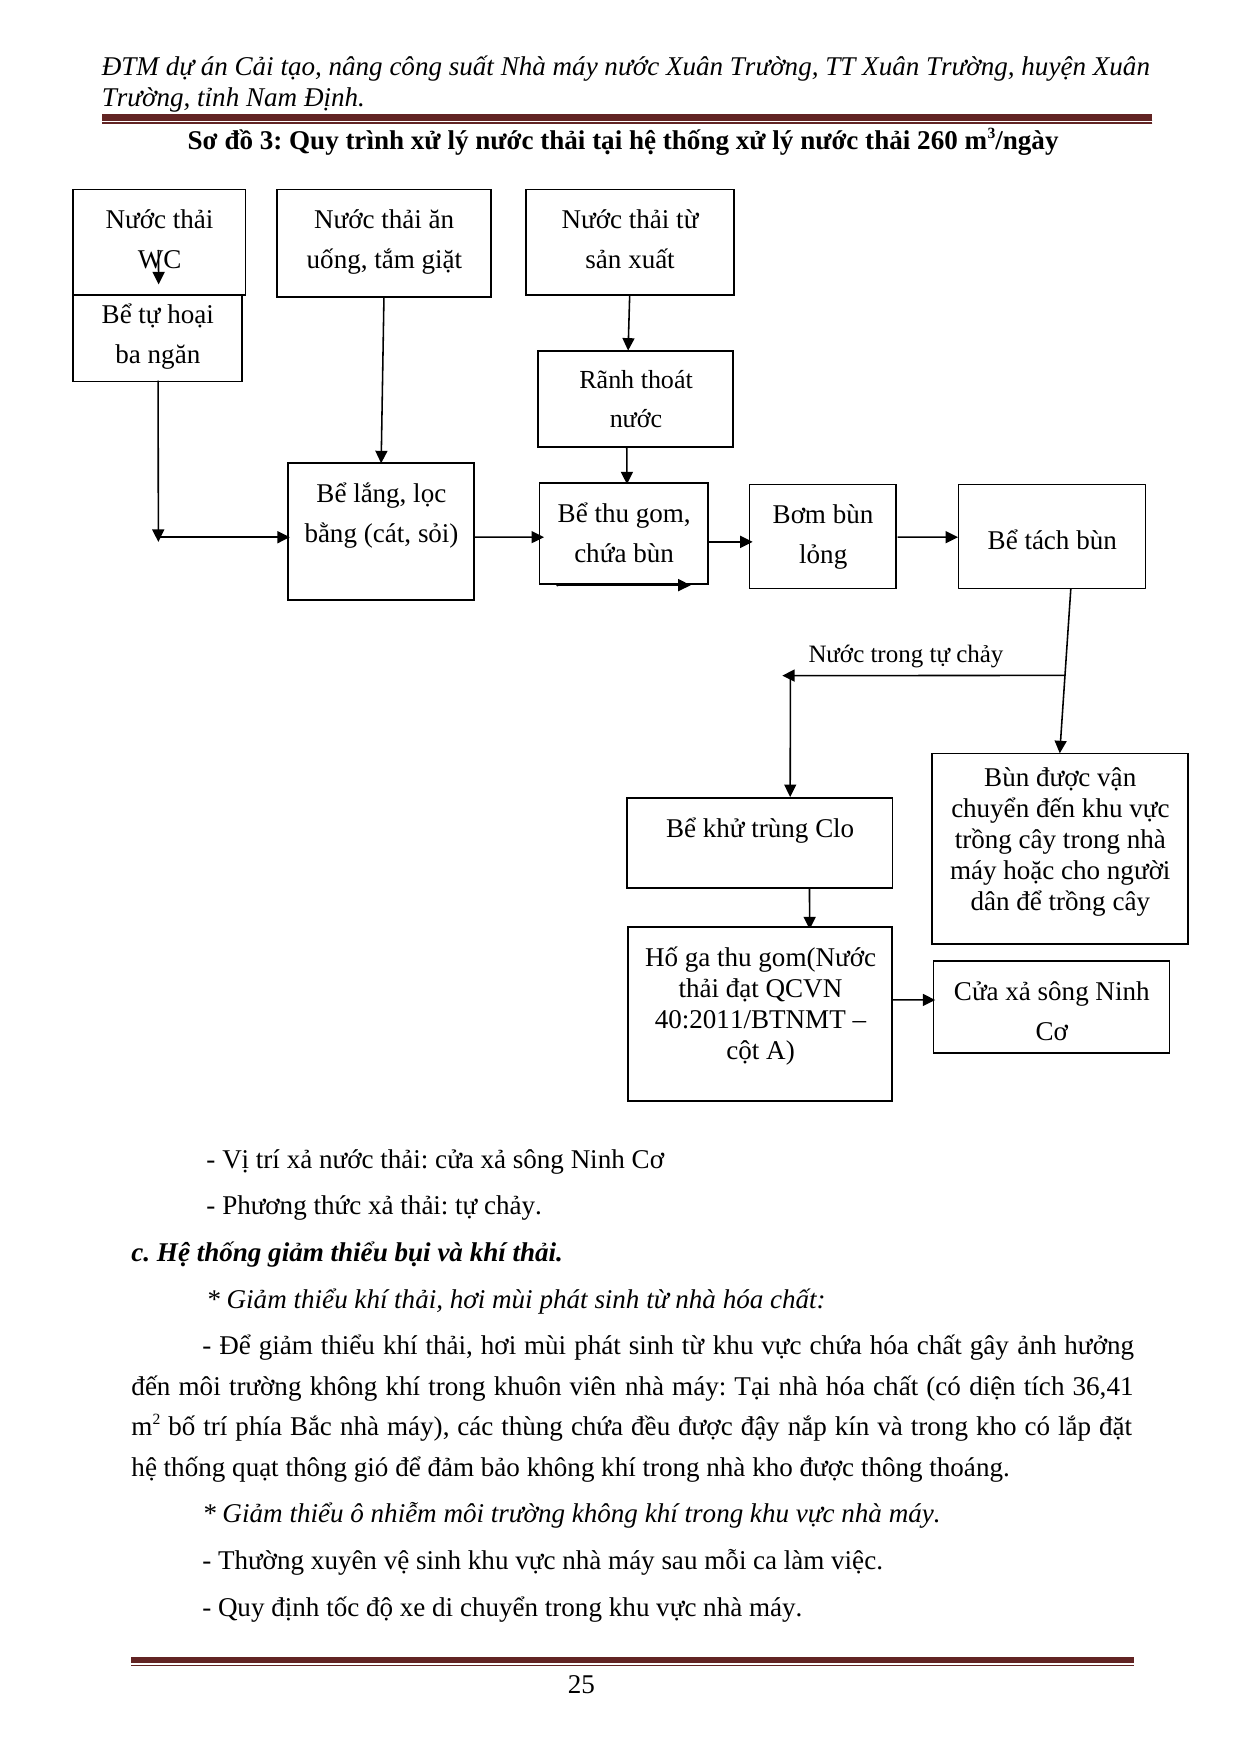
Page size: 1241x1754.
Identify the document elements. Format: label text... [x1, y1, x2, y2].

text Sơ đồ 3: Quy trình xử lý nước thải tại hệ thống xử lý nước thải 260 m3/ngày [131, 124, 1134, 155]
text * Giảm thiểu khí thải, hơi mùi phát sinh từ nhà hóa chất: [131, 1283, 1134, 1314]
text - Thường xuyên vệ sinh khu vực nhà máy sau mỗi ca làm việc. [131, 1544, 1134, 1575]
text * Giảm thiểu ô nhiễm môi trường không khí trong khu vực nhà máy. [131, 1497, 1134, 1528]
text - Để giảm thiểu khí thải, hơi mùi phát sinh từ khu vực chứa hóa chất gây ảnh hưởng đến môi trường không khí trong khuôn viên nhà máy: Tại nhà hóa chất (có diện tích 36,41 m2 bố trí phía Bắc nhà máy), các thùng chứa đều được đậy nắp kín và trong kho có lắp đặt hệ thống quạt thông gió để đảm bảo không khí trong nhà kho được thông thoáng. [131, 1329, 1134, 1482]
text - Quy định tốc độ xe di chuyển trong khu vực nhà máy. [131, 1591, 1134, 1622]
text c. Hệ thống giảm thiểu bụi và khí thải. [131, 1236, 1134, 1267]
text - Vị trí xả nước thải: cửa xả sông Ninh Cơ [131, 1143, 1134, 1174]
text - Phương thức xả thải: tự chảy. [131, 1189, 1134, 1221]
